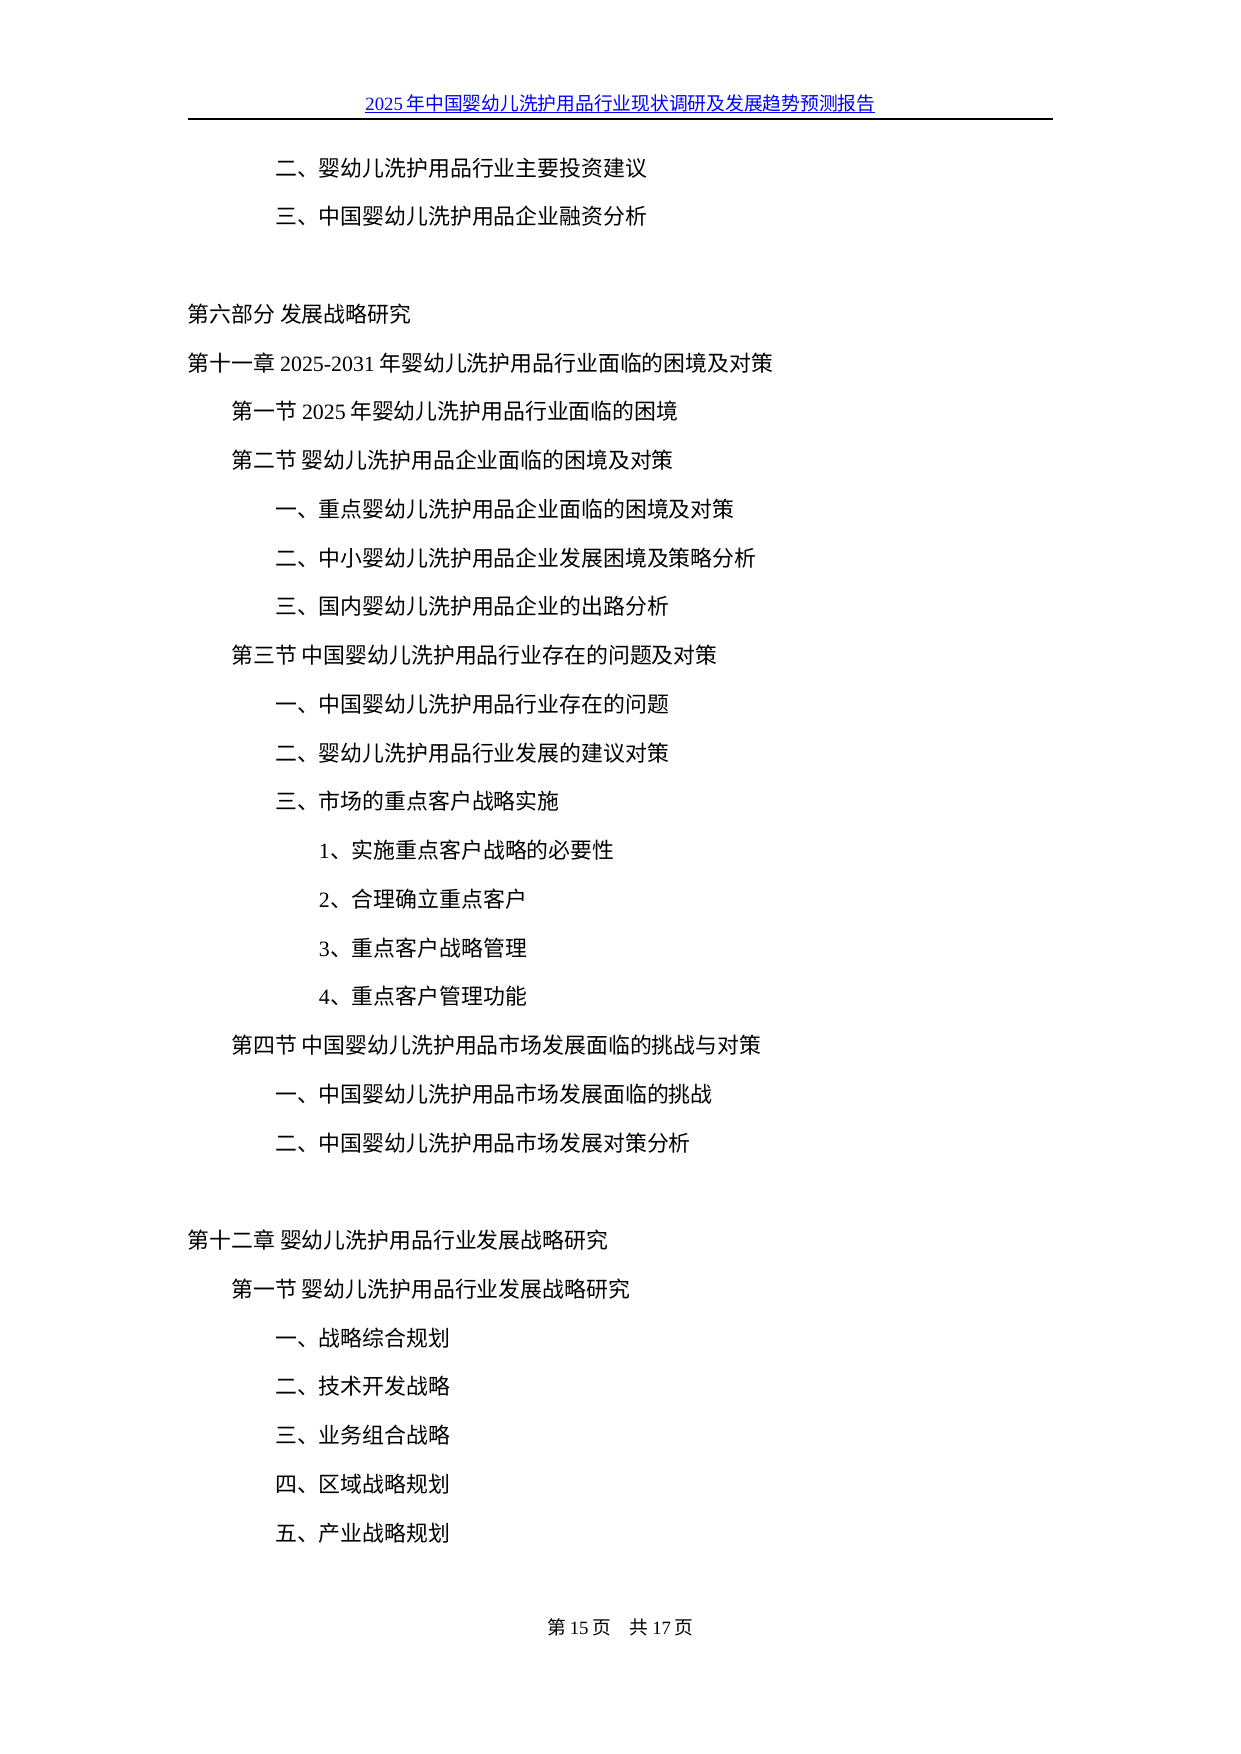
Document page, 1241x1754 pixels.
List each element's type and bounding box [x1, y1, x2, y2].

text [187, 150, 1053, 1548]
